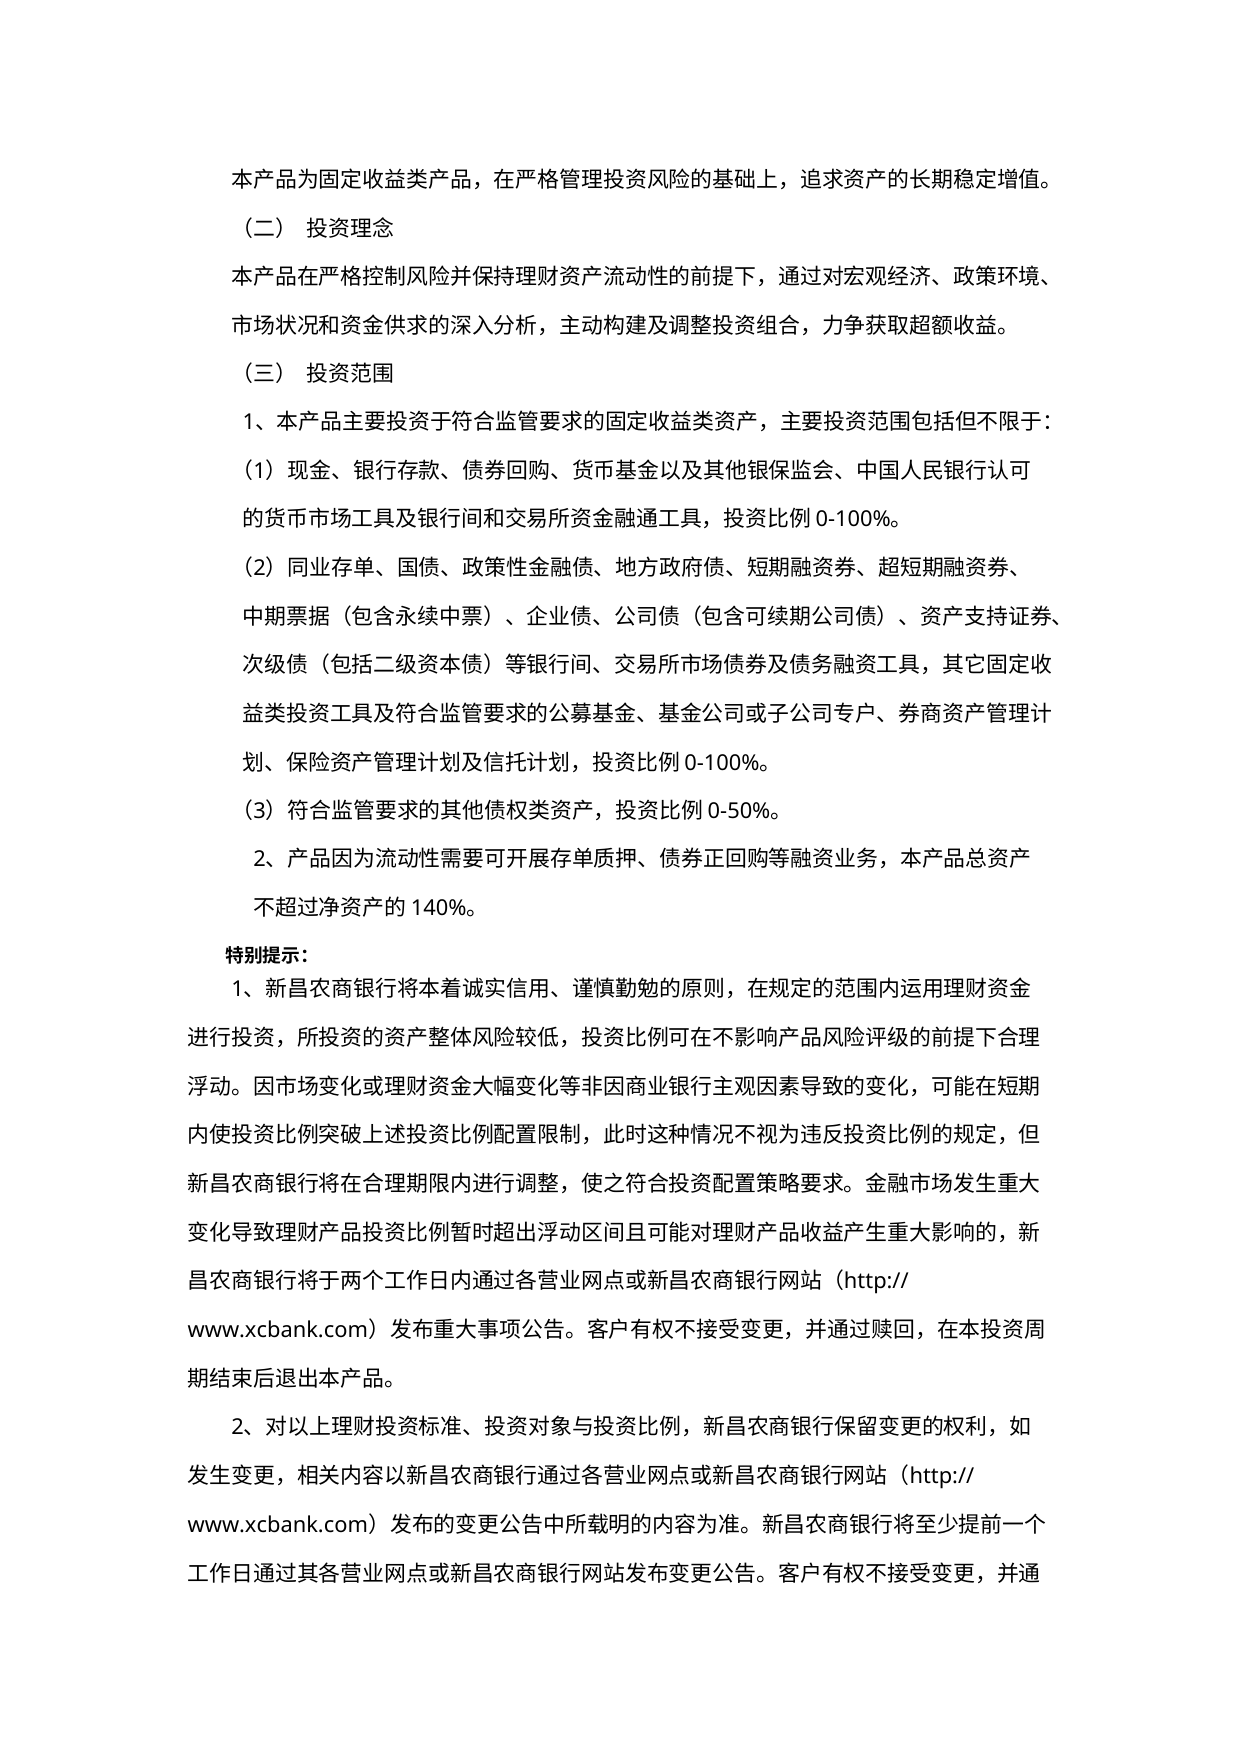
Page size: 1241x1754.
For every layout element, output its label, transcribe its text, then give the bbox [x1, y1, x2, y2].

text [187, 1409, 1053, 1588]
text 2、产品因为流动性需要可开展存单质押、债券正回购等融资业务，本产品总资产不超过净资产的140%。 [253, 841, 1053, 922]
text 本产品为固定收益类产品，在严格管理投资风险的基础上，追求资产的长期稳定增值。 [231, 162, 1053, 194]
list 投资理念 [231, 210, 1053, 243]
text （1）现金、银行存款、债券回购、货币基金以及其他银保监会、中国人民银行认可的货币市场工具及银行间和交易所资金融通工具，投资比例0-100%。 [231, 452, 1053, 534]
text （3）符合监管要求的其他债权类资产，投资比例0-50%。 [187, 793, 1053, 825]
text 特别提示： [187, 938, 1053, 971]
text 1、本产品主要投资于符合监管要求的固定收益类资产，主要投资范围包括但不限于： [231, 404, 1053, 437]
list 投资范围 [231, 356, 1053, 388]
text 1、新昌农商银行将本着诚实信用、谨慎勤勉的原则，在规定的范围内运用理财资金进行投资，所投资的资产整体风险较低，投资比例可在不影响产品风险评级的前提下合理浮动。因市场变化或理财资金大幅变化等非因商业银行主观因素导致的变化，可能在短期内使投资比例突破上述投资比例配置限制，此时这种情况不视为违反投资比例的规定，但新昌农商银行将在合理期限内进行调整，使之符合投资配置策略要求。金融市场发生重大变化导致理财产品投资比例暂时超出浮动区间且可能对理财产品收益产生重大影响的，新昌农商银行将于两个工作日内通过各营业网点或新昌农商银行网站（http://www.xcbank.com）发布重大事项公告。客户有权不接受变更，并通过赎回，在本投资周期结束后退出本产品。 [187, 971, 1053, 1393]
text （2）同业存单、国债、政策性金融债、地方政府债、短期融资券、超短期融资券、中期票据（包含永续中票）、企业债、公司债（包含可续期公司债）、资产支持证券、次级债（包括二级资本债）等银行间、交易所市场债券及债务融资工具，其它固定收益类投资工具及符合监管要求的公募基金、基金公司或子公司专户、券商资产管理计划、保险资产管理计划及信托计划，投资比例0-100%。 [231, 549, 1053, 777]
text 本产品在严格控制风险并保持理财资产流动性的前提下，通过对宏观经济、政策环境、市场状况和资金供求的深入分析，主动构建及调整投资组合，力争获取超额收益。 [231, 259, 1053, 340]
